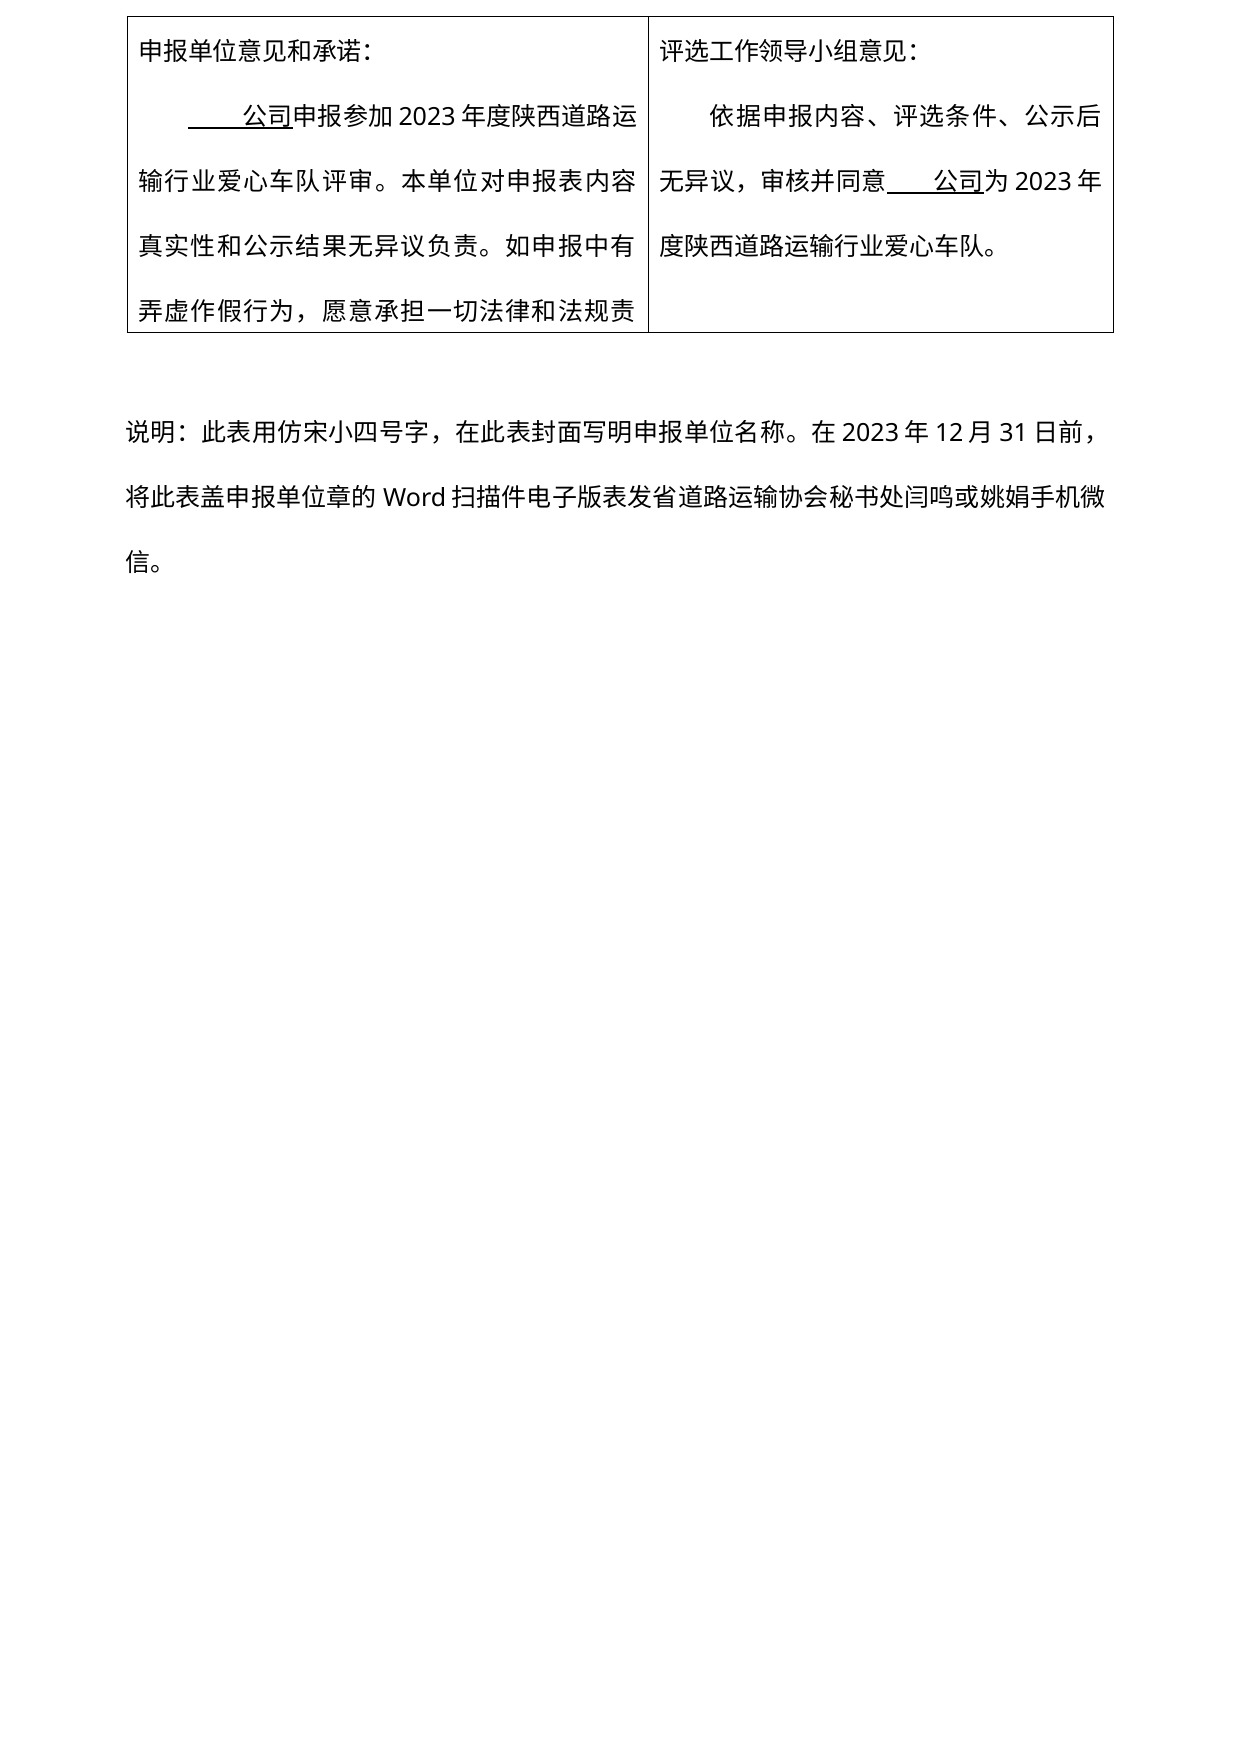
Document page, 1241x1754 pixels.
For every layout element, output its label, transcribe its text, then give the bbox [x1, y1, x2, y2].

text 说明：此表用仿宋小四号字，在此表封面写明申报单位名称。在2023年12月31日前，将此表盖申报单位章的Word扫描件电子版表发省道路运输协会秘书处闫鸣或姚娟手机微信。 [125, 398, 1109, 593]
table_cell 评选工作领导小组意见： 依据申报内容、评选条件、公示后无异议，审核并同意 公司为2023年度陕西道路运输行业爱心车队。 陕西省道路运输协会（盖章）： 陕西省交通运输工会委员会（盖章）： 年 月 日 [649, 17, 1113, 332]
table_cell 申报单位意见和承诺： 公司申报参加2023年度陕西道路运输行业爱心车队评审。本单位对申报表内容真实性和公示结果无异议负责。如申报中有弄虚作假行为，愿意承担一切法律和法规责任。 申报单位（盖章）： 年 月 日 [128, 17, 648, 332]
